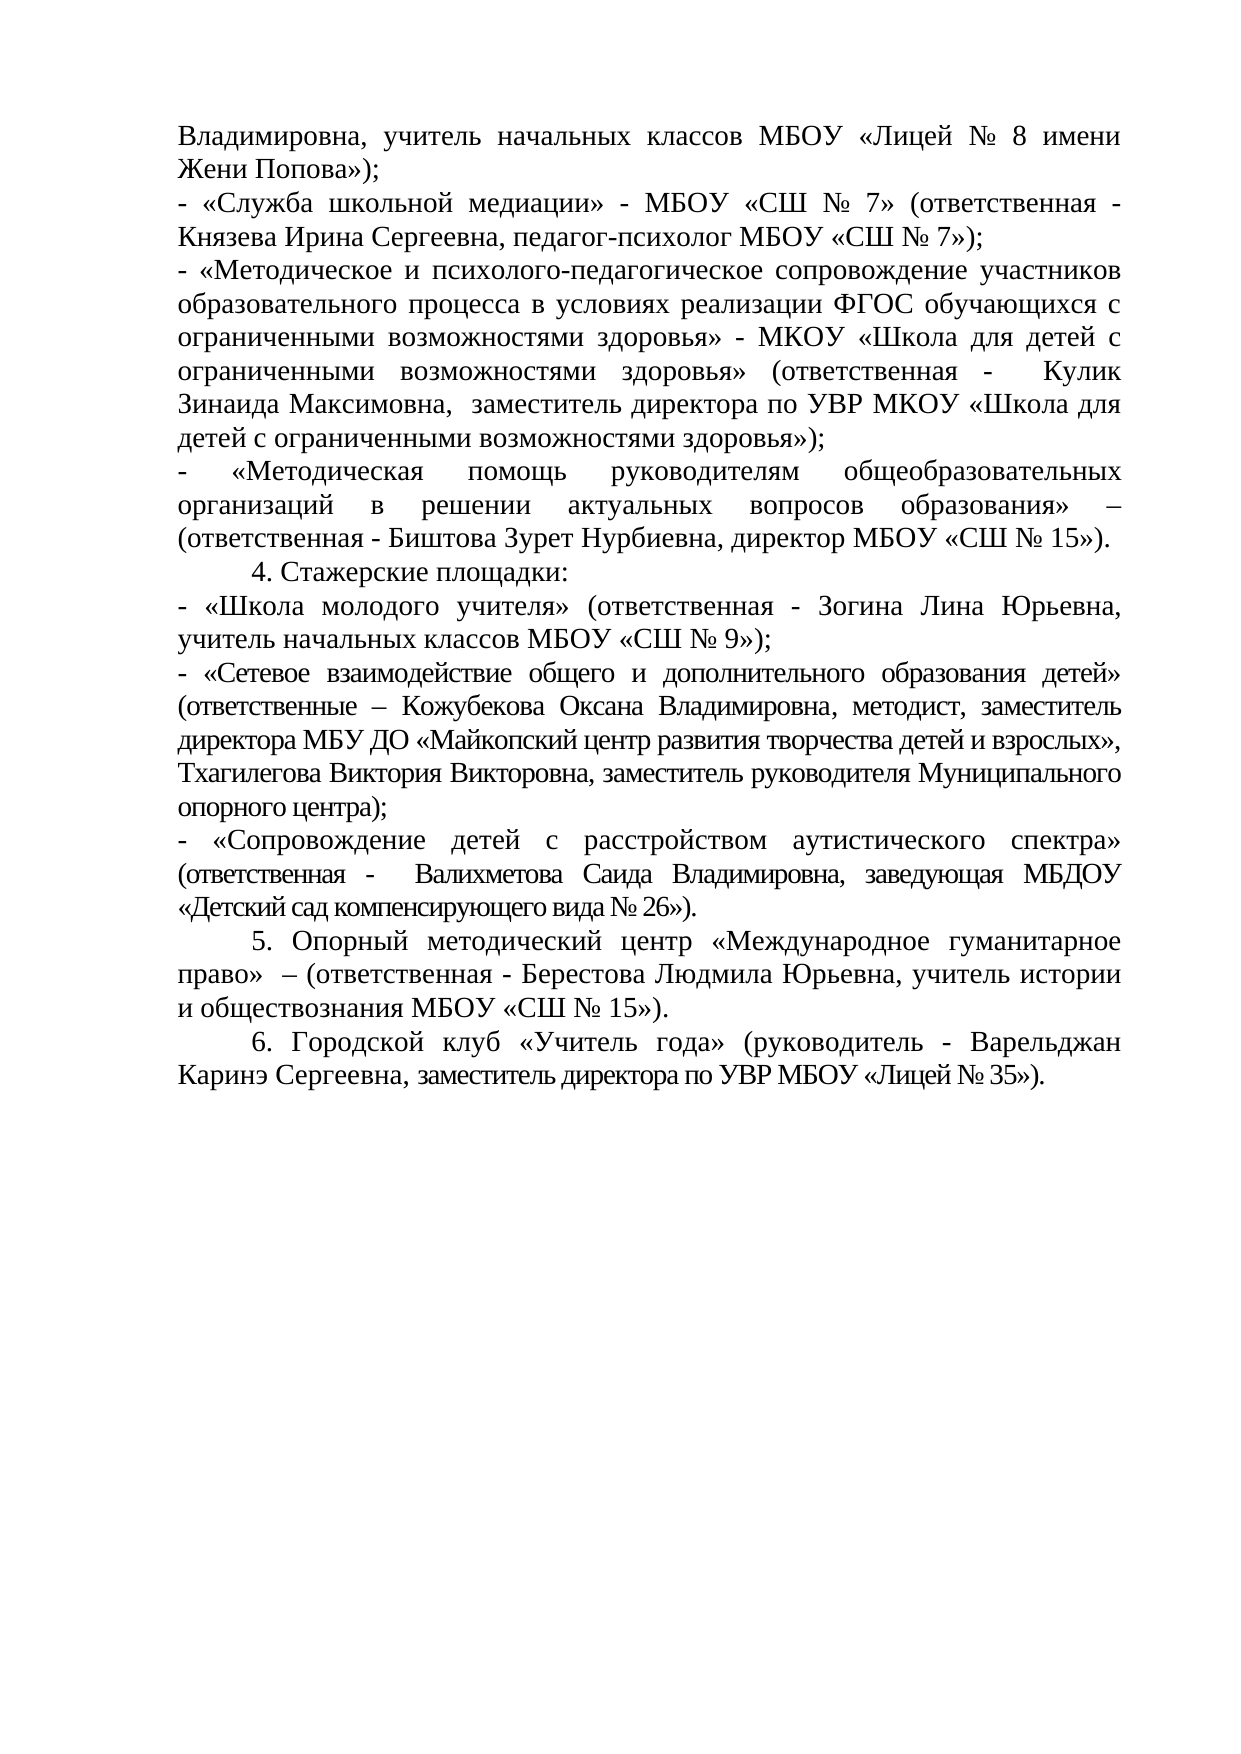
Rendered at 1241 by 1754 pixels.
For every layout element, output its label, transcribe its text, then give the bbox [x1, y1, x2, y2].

text - «Методическое и психолого-педагогическое сопровождение участников образовательного процесса в условиях реализации ФГОС обучающихся с ограниченными возможностями здоровья» - МКОУ «Школа для детей с ограниченными возможностями здоровья» (ответственная - Кулик Зинаида Максимовна, заместитель директора по УВР МКОУ «Школа для детей с ограниченными возможностями здоровья»); [177, 252, 1122, 453]
text - «Служба школьной медиации» - МБОУ «СШ № 7» (ответственная - Князева Ирина Сергеевна, педагог-психолог МБОУ «СШ № 7»); [177, 185, 1122, 252]
text - «Методическая помощь руководителям общеобразовательных организаций в решении актуальных вопросов образования» – (ответственная - Биштова Зурет Нурбиевна, директор МБОУ «СШ № 15»). [177, 453, 1122, 554]
text - «Сопровождение детей с расстройством аутистического спектра» (ответственная - Валихметова Саида Владимировна, заведующая МБДОУ «Детский сад компенсирующего вида № 26»). [177, 822, 1122, 923]
text - «Сетевое взаимодействие общего и дополнительного образования детей» (ответственные – Кожубекова Оксана Владимировна, методист, заместитель директора МБУ ДО «Майкопский центр развития творчества детей и взрослых», Тхагилегова Виктория Викторовна, заместитель руководителя Муниципального опорного центра); [177, 655, 1122, 822]
text 5. Опорный методический центр «Международное гуманитарное право» – (ответственная - Берестова Людмила Юрьевна, учитель истории и обществознания МБОУ «СШ № 15»). [177, 923, 1122, 1024]
text 4. Стажерские площадки: [177, 554, 1122, 588]
text - «Школа молодого учителя» (ответственная - Зогина Лина Юрьевна, учитель начальных классов МБОУ «СШ № 9»); [177, 588, 1122, 655]
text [177, 118, 1122, 185]
text 6. Городской клуб «Учитель года» (руководитель - Варельджан Каринэ Сергеевна, заместитель директора по УВР МБОУ «Лицей № 35»). [177, 1024, 1122, 1091]
